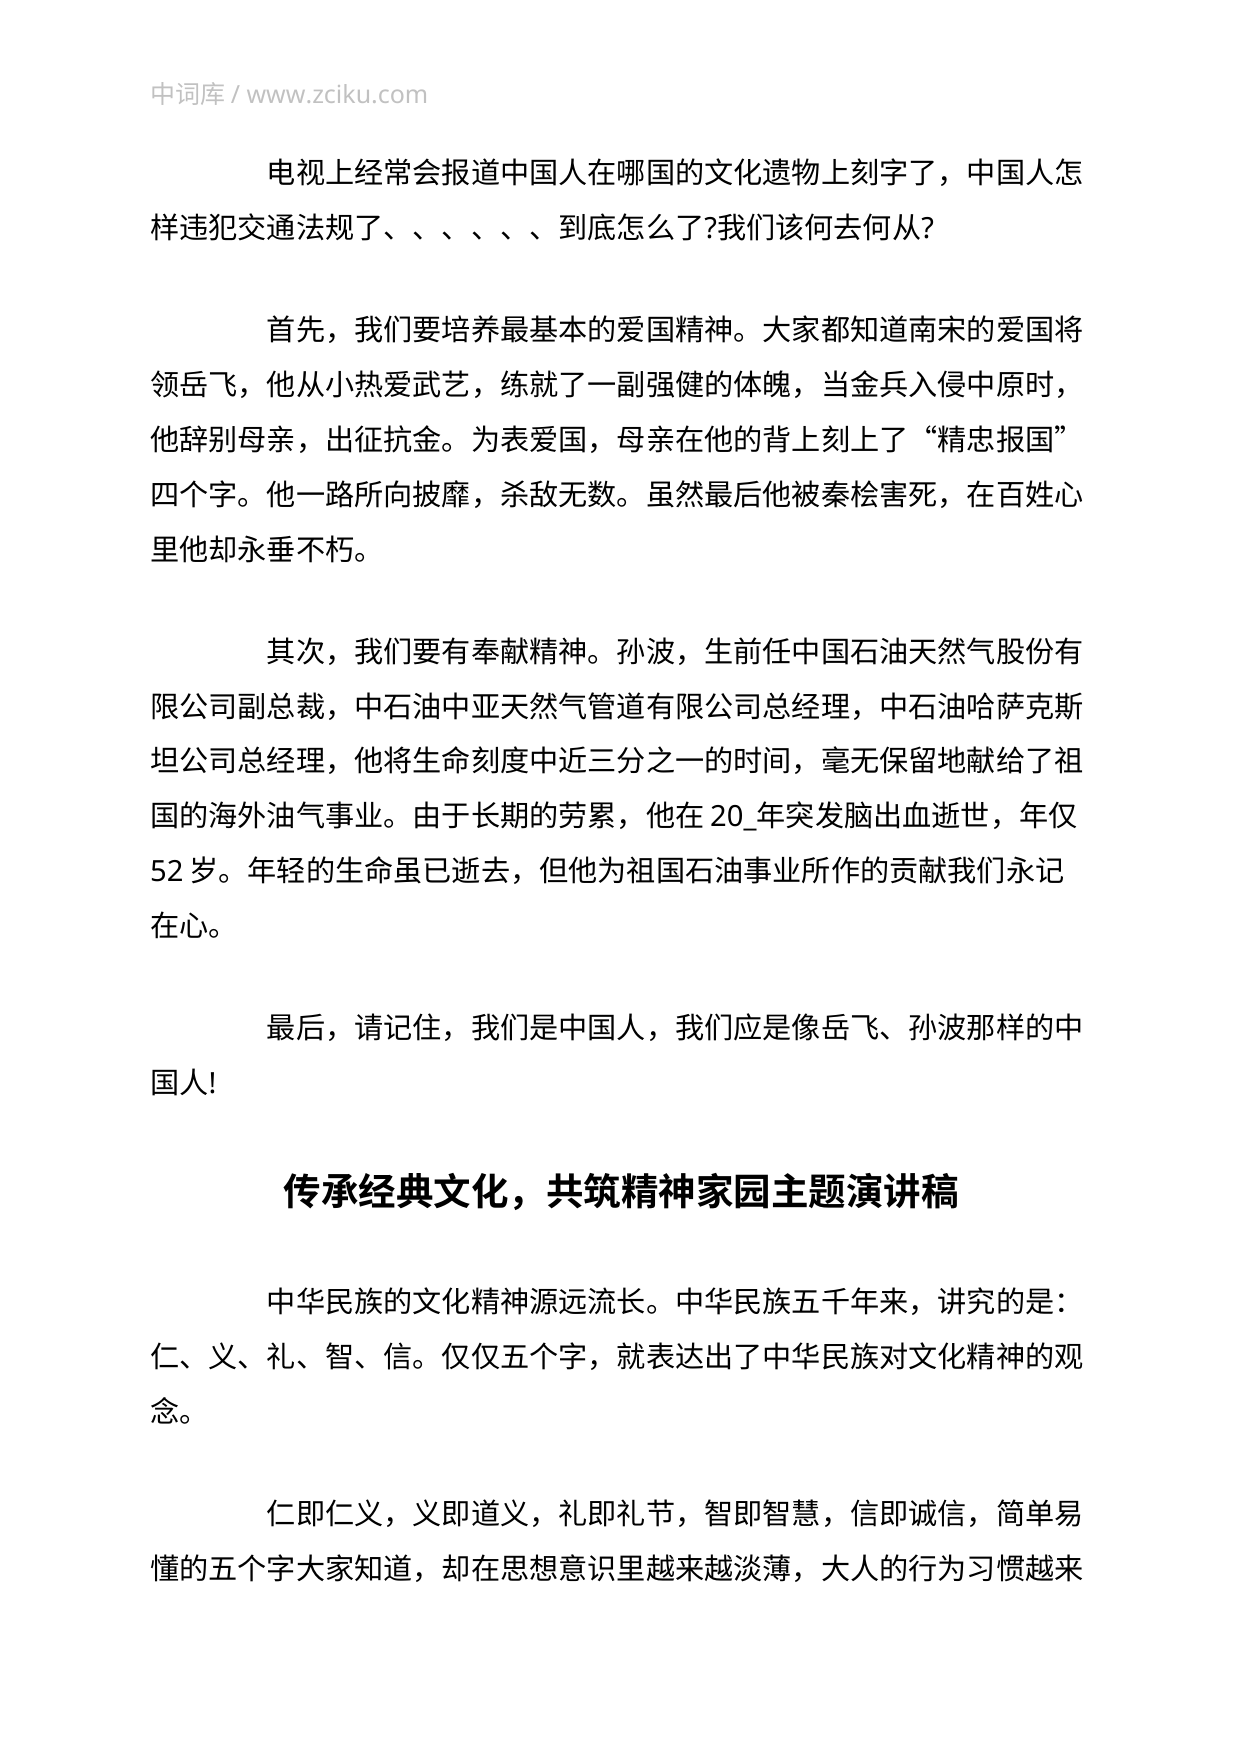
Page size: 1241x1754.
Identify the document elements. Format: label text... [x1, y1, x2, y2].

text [150, 1491, 1090, 1588]
text 中华民族的文化精神源远流长。中华民族五千年来，讲究的是：仁、义、礼、智、信。仅仅五个字，就表达出了中华民族对文化精神的观念。 [150, 1279, 1090, 1431]
text 其次，我们要有奉献精神。孙波，生前任中国石油天然气股份有限公司副总裁，中石油中亚天然气管道有限公司总经理，中石油哈萨克斯坦公司总经理，他将生命刻度中近三分之一的时间，毫无保留地献给了祖国的海外油气事业。由于长期的劳累，他在20_年突发脑出血逝世，年仅52岁。年轻的生命虽已逝去，但他为祖国石油事业所作的贡献我们永记在心。 [150, 628, 1090, 945]
text 最后，请记住，我们是中国人，我们应是像岳飞、孙波那样的中国人! [150, 1005, 1090, 1102]
text 电视上经常会报道中国人在哪国的文化遗物上刻字了，中国人怎样违犯交通法规了、、、、、、到底怎么了?我们该何去何从? [150, 150, 1090, 247]
text 首先，我们要培养最基本的爱国精神。大家都知道南宋的爱国将领岳飞，他从小热爱武艺，练就了一副强健的体魄，当金兵入侵中原时，他辞别母亲，出征抗金。为表爱国，母亲在他的背上刻上了“精忠报国”四个字。他一路所向披靡，杀敌无数。虽然最后他被秦桧害死，在百姓心里他却永垂不朽。 [150, 307, 1090, 569]
text 传承经典文化，共筑精神家园主题演讲稿 [150, 1162, 1090, 1216]
